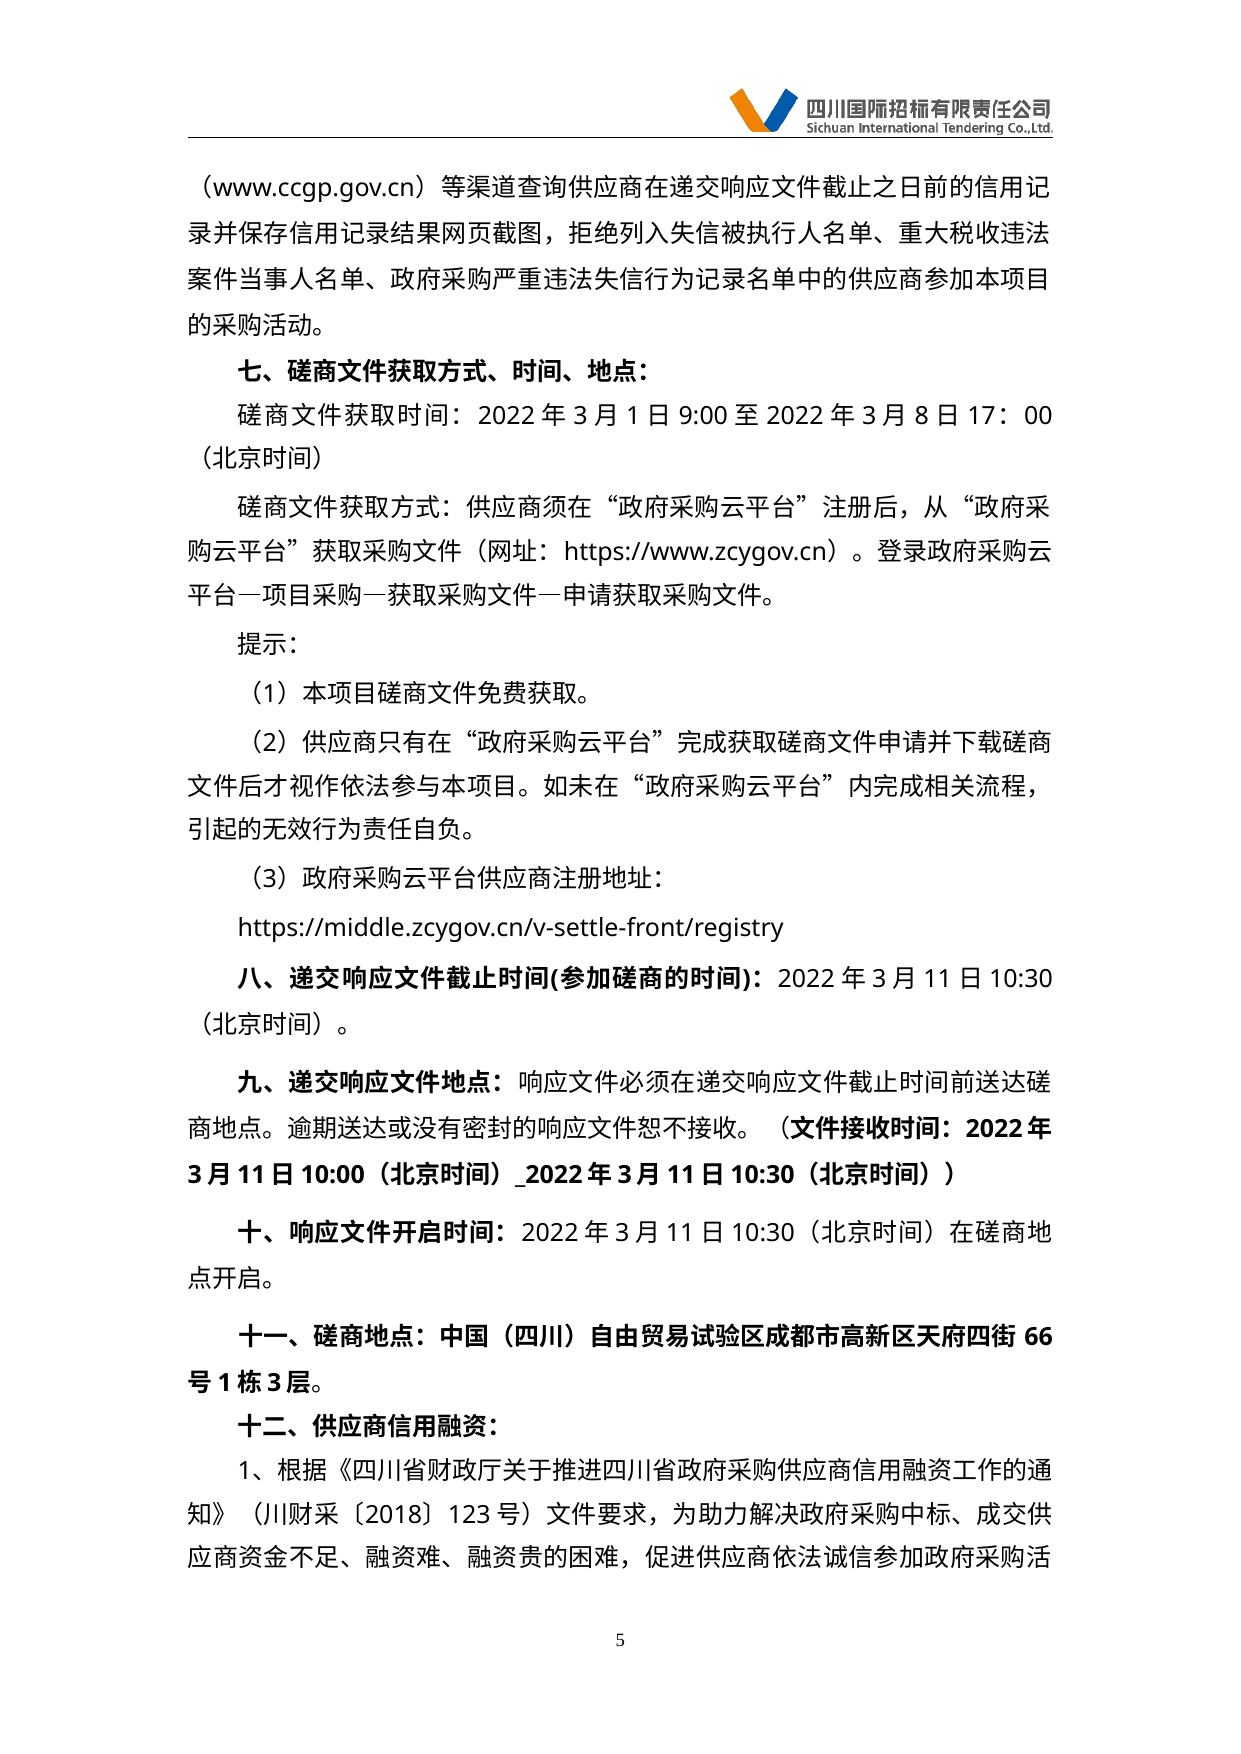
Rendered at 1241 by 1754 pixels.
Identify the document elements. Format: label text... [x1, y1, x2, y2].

text 九、递交响应文件地点：响应文件必须在递交响应文件截止时间前送达磋商地点。逾期送达或没有密封的响应文件恕不接收。（文件接收时间：2022年3月11日10:00（北京时间）_2022年3月11日10:30（北京时间）） [187, 1055, 1053, 1192]
text 磋商文件获取时间：2022年3月1日9:00至2022年3月8日17：00（北京时间） [187, 389, 1053, 477]
text https://middle.zcygov.cn/v-settle-front/registry [187, 902, 1053, 945]
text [187, 160, 1053, 343]
text 提示： [187, 618, 1053, 662]
picture [729, 88, 1053, 135]
text 十、响应文件开启时间：2022年3月11日10:30（北京时间）在磋商地点开启。 [187, 1205, 1053, 1296]
text 十一、磋商地点：中国（四川）自由贸易试验区成都市高新区天府四街66号1栋3层。 [187, 1309, 1053, 1401]
list 本项目磋商文件免费获取。 [187, 667, 1053, 711]
text 七、磋商文件获取方式、时间、地点： [187, 343, 1053, 389]
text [187, 1444, 1053, 1576]
text 八、递交响应文件截止时间(参加磋商的时间)：2022年3月11日10:30（北京时间）。 [187, 951, 1053, 1042]
text （3）政府采购云平台供应商注册地址： [187, 853, 1053, 896]
text 磋商文件获取方式：供应商须在“政府采购云平台”注册后，从“政府采购云平台”获取采购文件（网址：https://www.zcygov.cn）。登录政府采购云平台—项目采购—获取采购文件—申请获取采购文件。 [187, 482, 1053, 613]
text （2）供应商只有在“政府采购云平台”完成获取磋商文件申请并下载磋商文件后才视作依法参与本项目。如未在“政府采购云平台”内完成相关流程，引起的无效行为责任自负。 [187, 716, 1053, 847]
text 十二、供应商信用融资： [187, 1401, 1053, 1444]
